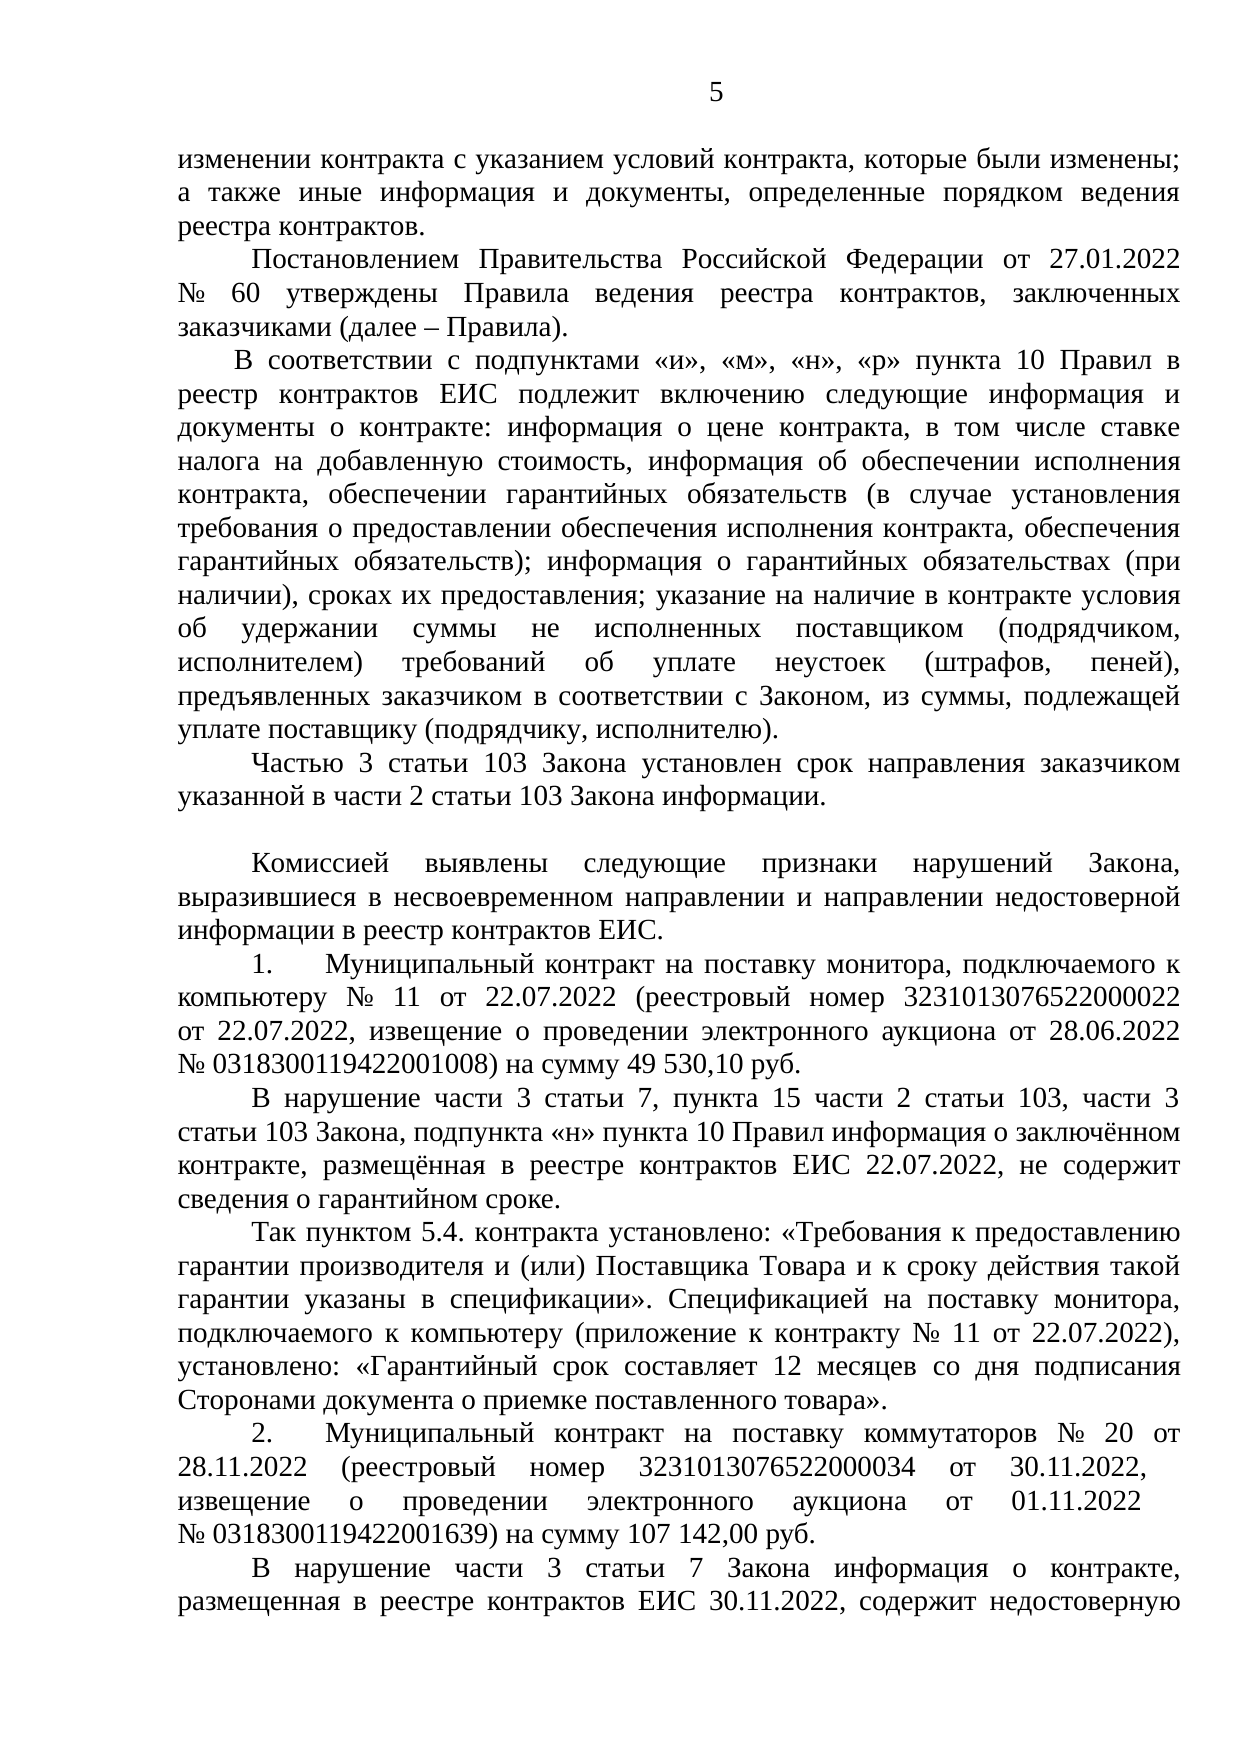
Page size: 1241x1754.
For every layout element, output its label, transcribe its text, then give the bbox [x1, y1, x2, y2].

text Частью 3 статьи 103 Закона установлен срок направления заказчиком указанной в части 2 статьи 103 Закона информации. [177, 745, 1181, 812]
text Комиссией выявлены следующие признаки нарушений Закона, выразившиеся в несвоевременном направлении и направлении недостоверной информации в реестр контрактов ЕИС. [177, 845, 1181, 946]
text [177, 141, 1181, 242]
text В соответствии с подпунктами «и», «м», «н», «р» пункта 10 Правил в реестр контрактов ЕИС подлежит включению следующие информация и документы о контракте: информация о цене контракта, в том числе ставке налога на добавленную стоимость, информация об обеспечении исполнения контракта, обеспечении гарантийных обязательств (в случае установления требования о предоставлении обеспечения исполнения контракта, обеспечения гарантийных обязательств); информация о гарантийных обязательствах (при наличии), сроках их предоставления; указание на наличие в контракте условия об удержании суммы не исполненных поставщиком (подрядчиком, исполнителем) требований об уплате неустоек (штрафов, пеней), предъявленных заказчиком в соответствии с Законом, из суммы, подлежащей уплате поставщику (подрядчику, исполнителю). [177, 342, 1181, 745]
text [177, 1550, 1181, 1617]
text Так пунктом 5.4. контракта установлено: «Требования к предоставлению гарантии производителя и (или) Поставщика Товара и к сроку действия такой гарантии указаны в спецификации». Спецификацией на поставку монитора, подключаемого к компьютеру (приложение к контракту № 11 от 22.07.2022), установлено: «Гарантийный срок составляет 12 месяцев со дня подписания Сторонами документа о приемке поставленного товара». [177, 1214, 1181, 1416]
list Муниципальный контракт на поставку монитора, подключаемого к компьютеру № 11 от 22.07.2022 (реестровый номер 3231013076522000022 от 22.07.2022, извещение о проведении электронного аукциона от 28.06.2022 № 0318300119422001008) на сумму 49 530,10 руб. [177, 946, 1181, 1080]
list Муниципальный контракт на поставку коммутаторов № 20 от 28.11.2022 (реестровый номер 3231013076522000034 от 30.11.2022, извещение о проведении электронного аукциона от 01.11.2022 № 0318300119422001639) на сумму 107 142,00 руб. [177, 1416, 1181, 1550]
text Постановлением Правительства Российской Федерации от 27.01.2022 № 60 утверждены Правила ведения реестра контрактов, заключенных заказчиками (далее – Правила). [177, 242, 1181, 342]
text В нарушение части 3 статьи 7, пункта 15 части 2 статьи 103, части 3 статьи 103 Закона, подпункта «н» пункта 10 Правил информация о заключённом контракте, размещённая в реестре контрактов ЕИС 22.07.2022, не содержит сведения о гарантийном сроке. [177, 1080, 1181, 1214]
